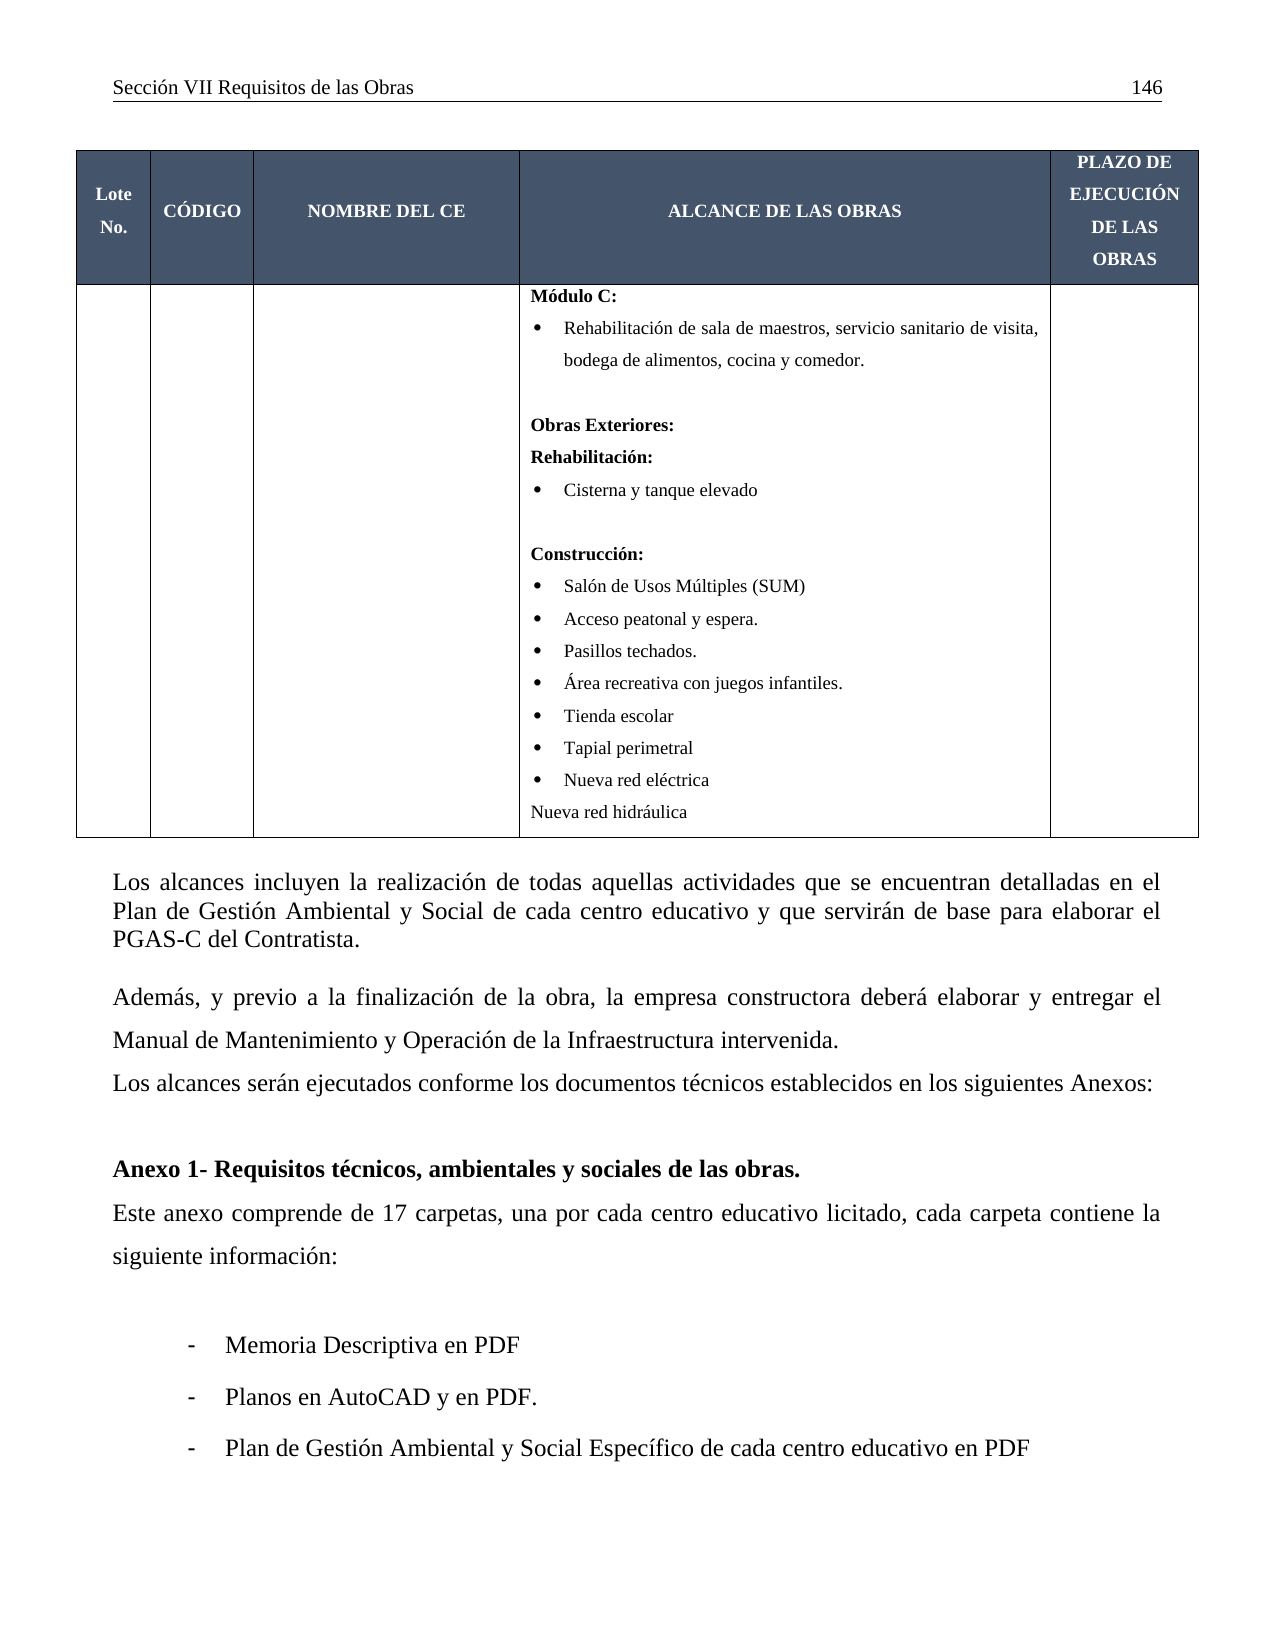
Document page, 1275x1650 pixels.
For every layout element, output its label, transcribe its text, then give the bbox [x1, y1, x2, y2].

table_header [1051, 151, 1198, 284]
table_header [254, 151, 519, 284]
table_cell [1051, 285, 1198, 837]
list Memoria Descriptiva en PDF [187, 1327, 1162, 1361]
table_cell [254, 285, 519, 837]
text Anexo 1- Requisitos técnicos, ambientales y sociales de las obras. [112, 1154, 1162, 1183]
text Este anexo comprende de 17 carpetas, una por cada centro educativo licitado, cada carpeta contiene la siguiente información: [112, 1198, 1162, 1269]
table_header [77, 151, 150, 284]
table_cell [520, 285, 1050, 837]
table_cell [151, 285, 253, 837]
list Planos en AutoCAD y en PDF. [187, 1378, 1162, 1412]
text Los alcances incluyen la realización de todas aquellas actividades que se encuentran detalladas en el Plan de Gestión Ambiental y Social de cada centro educativo y que servirán de base para elaborar el PGAS-C del Contratista. [112, 867, 1162, 953]
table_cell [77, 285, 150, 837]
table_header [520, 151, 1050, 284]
text Además, y previo a la finalización de la obra, la empresa constructora deberá elaborar y entregar el Manual de Mantenimiento y Operación de la Infraestructura intervenida. [112, 982, 1162, 1054]
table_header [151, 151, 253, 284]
list Plan de Gestión Ambiental y Social Específico de cada centro educativo en PDF [187, 1429, 1162, 1463]
text Los alcances serán ejecutados conforme los documentos técnicos establecidos en los siguientes Anexos: [112, 1068, 1162, 1097]
